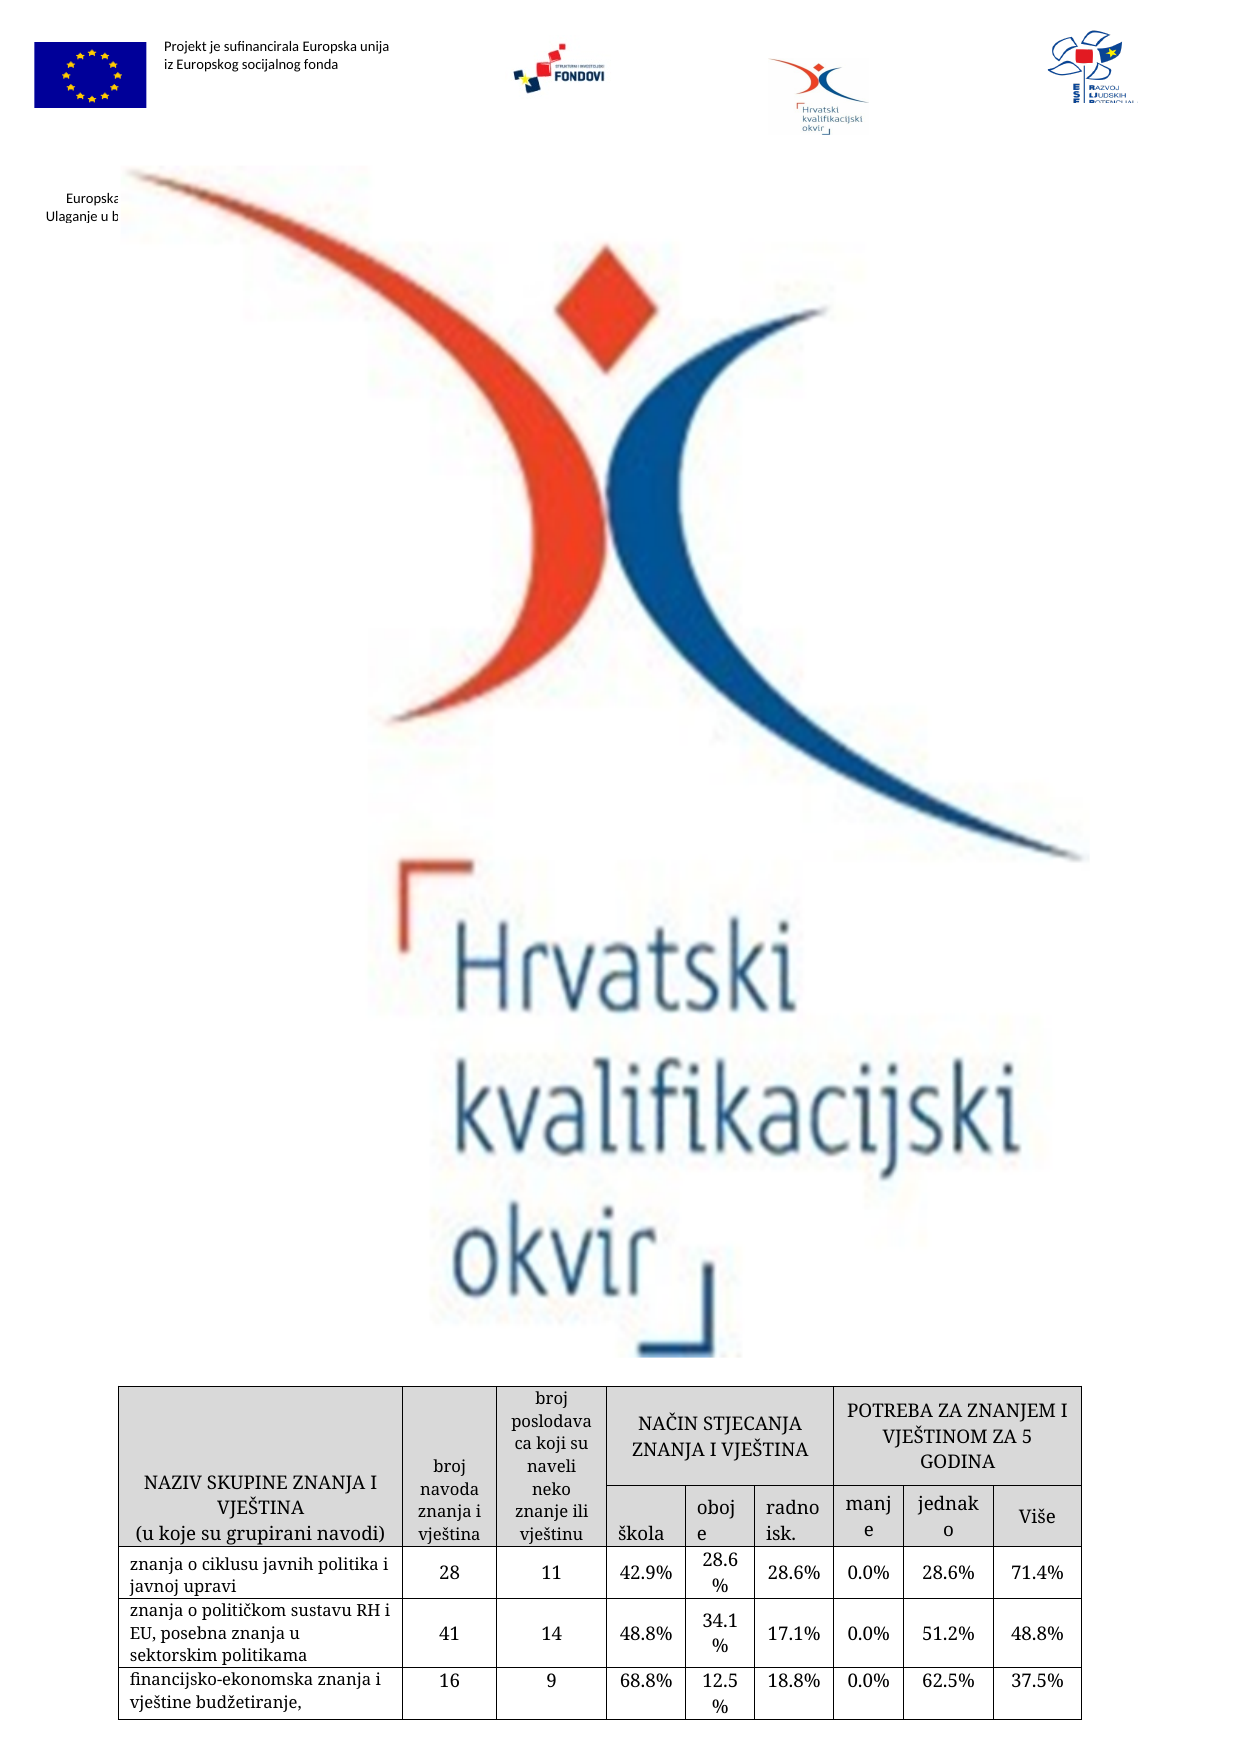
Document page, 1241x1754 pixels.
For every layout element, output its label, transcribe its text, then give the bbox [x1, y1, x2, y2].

table_header broj poslodavaca koji su naveli neko znanje ili vještinu [497, 1387, 606, 1546]
table_cell 28.6% [904, 1547, 993, 1598]
table_cell jednako [904, 1486, 993, 1546]
table_cell 12.5% [686, 1668, 754, 1719]
table_cell 28.6% [755, 1547, 833, 1598]
table_cell financijsko-ekonomska znanja i vještine budžetiranje, financijsko planiranje, financijsko izvještavanje [119, 1668, 402, 1719]
table_cell znanja o ciklusu javnih politika i javnoj upravi [119, 1547, 402, 1598]
table_cell manje [834, 1486, 903, 1546]
table_cell 62.5% [904, 1668, 993, 1719]
table_cell Više [994, 1486, 1081, 1546]
table_header POTREBA ZA ZNANJEM I VJEŠTINOM ZA 5 GODINA [834, 1387, 1081, 1485]
table_header NAZIV SKUPINE ZNANJA I VJEŠTINA (u koje su grupirani navodi) [119, 1387, 402, 1546]
table_cell 0.0% [834, 1547, 903, 1598]
table_cell 48.8% [994, 1599, 1081, 1667]
picture [1046, 30, 1138, 102]
picture [34, 42, 147, 108]
table_cell 17.1% [755, 1599, 833, 1667]
table_cell znanja o političkom sustavu RH i EU, posebna znanja u sektorskim politikama [119, 1599, 402, 1667]
picture [767, 58, 869, 135]
table_header NAČIN STJECANJA ZNANJA I VJEŠTINA [607, 1387, 833, 1485]
table_cell 48.8% [607, 1599, 685, 1667]
table_cell 18.8% [755, 1668, 833, 1719]
table_cell 28.6% [686, 1547, 754, 1598]
table_cell škola [607, 1486, 685, 1546]
table_cell 34.1% [686, 1599, 754, 1667]
table_cell 41 [403, 1599, 496, 1667]
table_cell 37.5% [994, 1668, 1081, 1719]
table_cell radno isk. [755, 1486, 833, 1546]
picture [118, 163, 1093, 1361]
table_cell 28 [403, 1547, 496, 1598]
table_cell 0.0% [834, 1599, 903, 1667]
table_cell 71.4% [994, 1547, 1081, 1598]
table_header broj navoda znanja i vještina [403, 1387, 496, 1546]
table_cell 68.8% [607, 1668, 685, 1719]
table_cell 9 [497, 1668, 606, 1719]
picture [503, 35, 612, 105]
table_cell oboje [686, 1486, 754, 1546]
table_cell 16 [403, 1668, 496, 1719]
table_cell 14 [497, 1599, 606, 1667]
table_cell 0.0% [834, 1668, 903, 1719]
table_cell 42.9% [607, 1547, 685, 1598]
table_cell 11 [497, 1547, 606, 1598]
table_cell 51.2% [904, 1599, 993, 1667]
